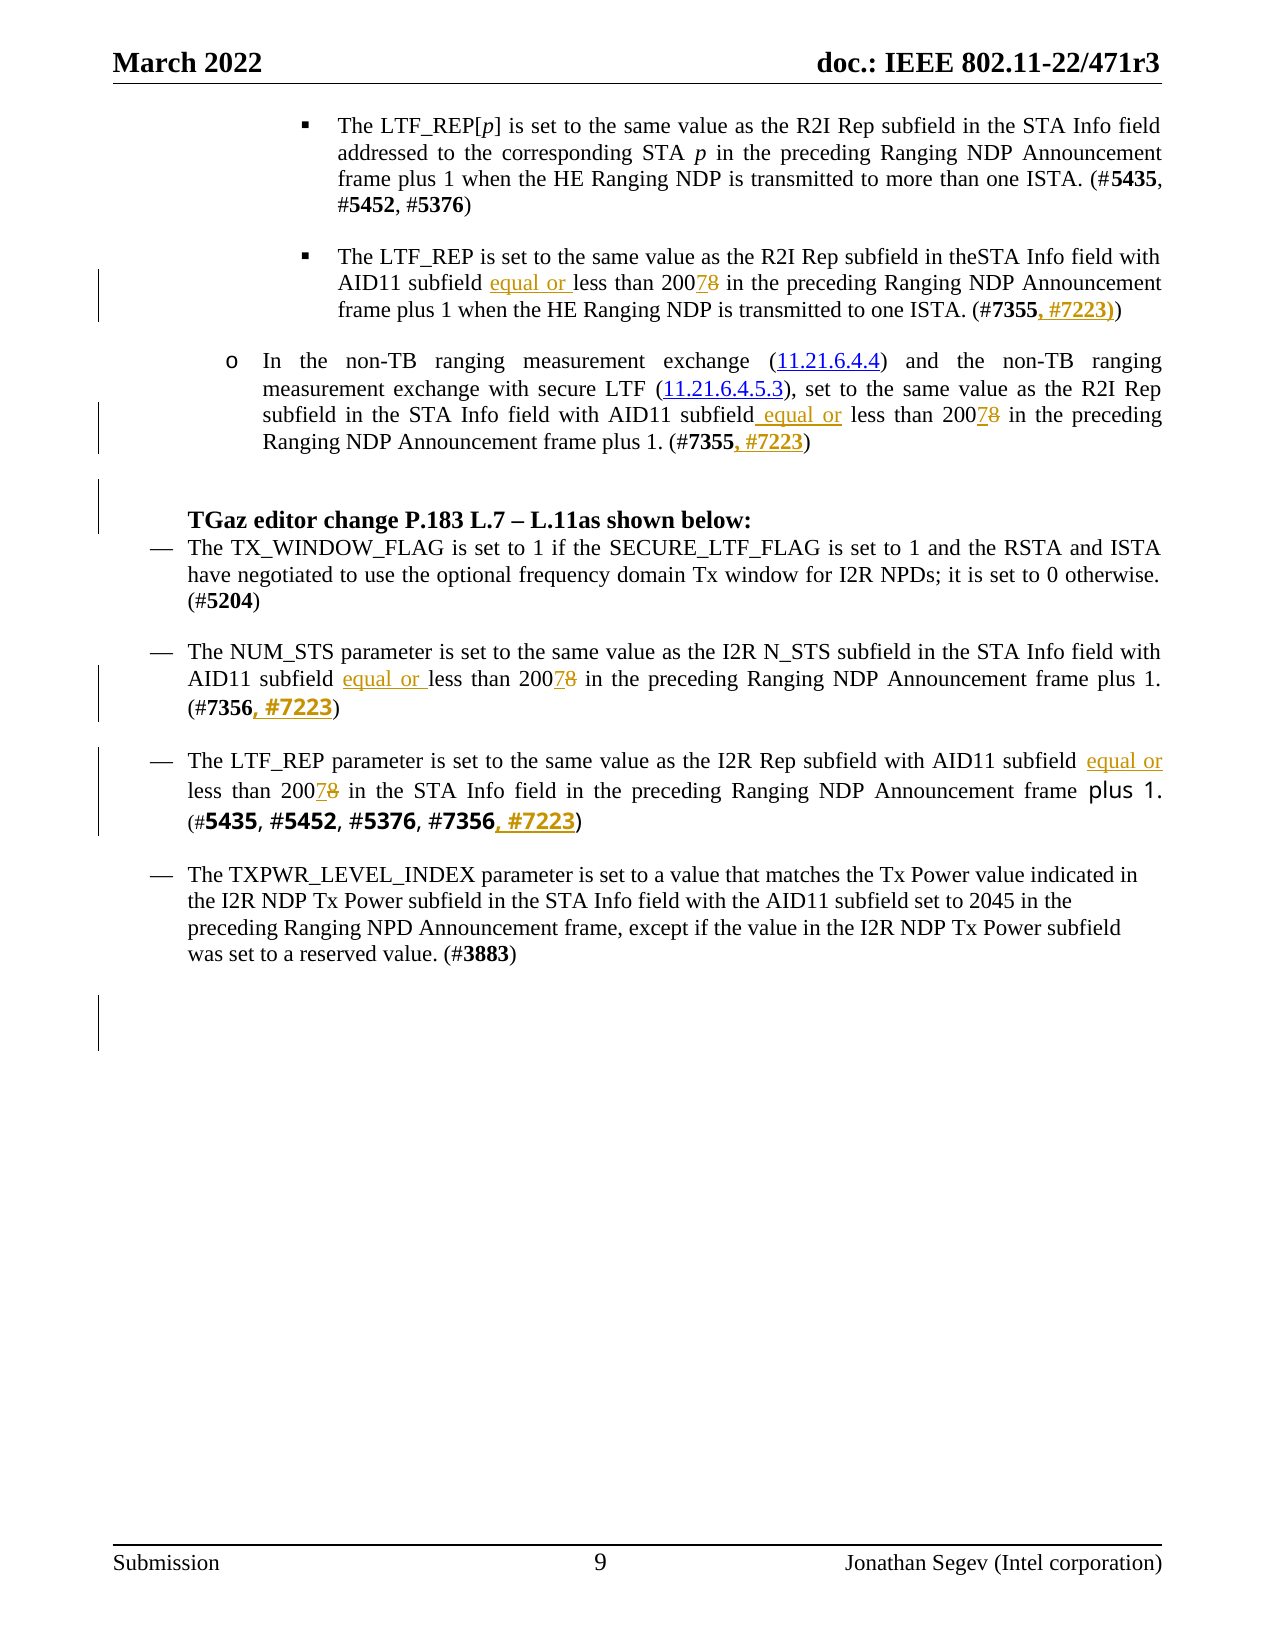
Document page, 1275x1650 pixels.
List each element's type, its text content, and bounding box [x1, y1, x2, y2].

list The TX_WINDOW_FLAG is set to 1 if the SECURE_LTF_FLAG is set to 1 and the RSTA and ISTA have negotiated to use the optional frequency domain Tx window for I2R NPDs; it is set to 0 otherwise. (#5204) [150, 534, 1162, 613]
list In the non-TB ranging measurement exchange (11.21.6.4.4) and the non-TB ranging measurement exchange with secure LTF (11.21.6.4.5.3), set to the same value as the R2I Rep subfield in the STA Info field with AID11 subfield less than 200 in the preceding Ranging NDP Announcement frame plus 1. (#7355) [225, 347, 1162, 454]
list The LTF_REP is set to the same value as the R2I Rep subfield in theSTA Info field with AID11 subfield less than 200 in the preceding Ranging NDP Announcement frame plus 1 when the HE Ranging NDP is transmitted to one ISTA. (#7355) [300, 243, 1162, 322]
list The TXPWR_LEVEL_INDEX parameter is set to a value that matches the Tx Power value indicated in the I2R NDP Tx Power subfield in the STA Info field with the AID11 subfield set to 2045 in the preceding Ranging NPD Announcement frame, except if the value in the I2R NDP Tx Power subfield was set to a reserved value. (#3883) [150, 861, 1162, 995]
list The LTF_REP[p] is set to the same value as the R2I Rep subfield in the STA Info field addressed to the corresponding STA p in the preceding Ranging NDP Announcement frame plus 1 when the HE Ranging NDP is transmitted to more than one ISTA. (#5435, #5452, #5376) [300, 112, 1162, 218]
list The NUM_STS parameter is set to the same value as the I2R N_STS subfield in the STA Info field with AID11 subfield less than 200 in the preceding Ranging NDP Announcement frame plus 1. (#7356) [150, 638, 1162, 722]
list TGaz editor change P.183 L.7 – L.11as shown below: [187, 506, 1162, 534]
list The LTF_REP parameter is set to the same value as the I2R Rep subfield with AID11 subfield less than 200 in the STA Info field in the preceding Ranging NDP Announcement frame plus 1. (#5435, #5452, #5376, #7356) [150, 747, 1162, 836]
